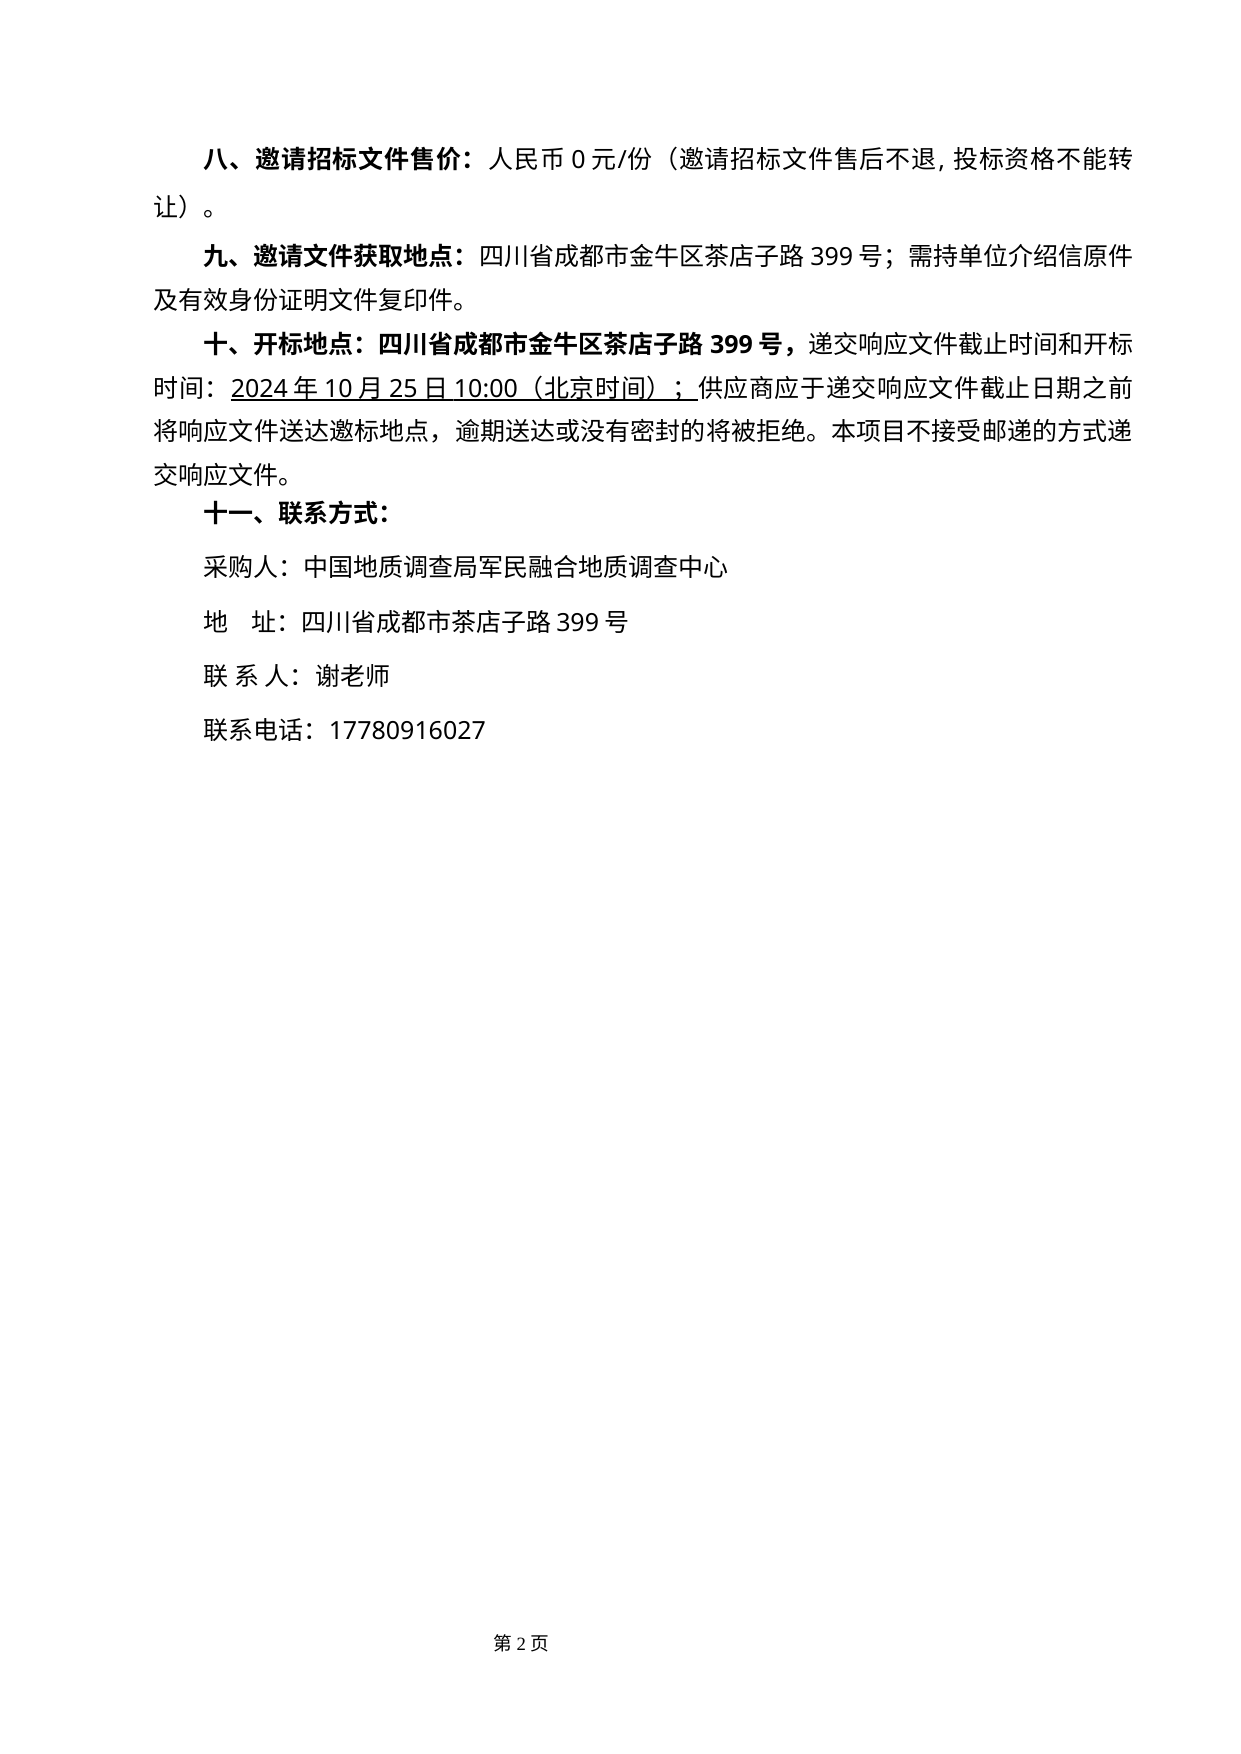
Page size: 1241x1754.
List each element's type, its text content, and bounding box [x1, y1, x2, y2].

text 十、开标地点：四川省成都市金牛区茶店子路399号，递交响应文件截止时间和开标时间：2024年10月25日10:00（北京时间）；供应商应于递交响应文件截止日期之前将响应文件送达邀标地点，逾期送达或没有密封的将被拒绝。本项目不接受邮递的方式递交响应文件。 [153, 318, 1134, 493]
text 联 系 人：谢老师 [153, 656, 1134, 693]
text 联系电话：17780916027 [153, 711, 1134, 747]
text 十一、联系方式： [153, 493, 1134, 529]
text 九、邀请文件获取地点：四川省成都市金牛区茶店子路399号；需持单位介绍信原件及有效身份证明文件复印件。 [153, 231, 1134, 318]
text 地 址：四川省成都市茶店子路399号 [153, 602, 1134, 638]
text 八、邀请招标文件售价：人民币0元/份（邀请招标文件售后不退, 投标资格不能转让）。 [153, 130, 1134, 226]
text 采购人：中国地质调查局军民融合地质调查中心 [153, 548, 1134, 584]
